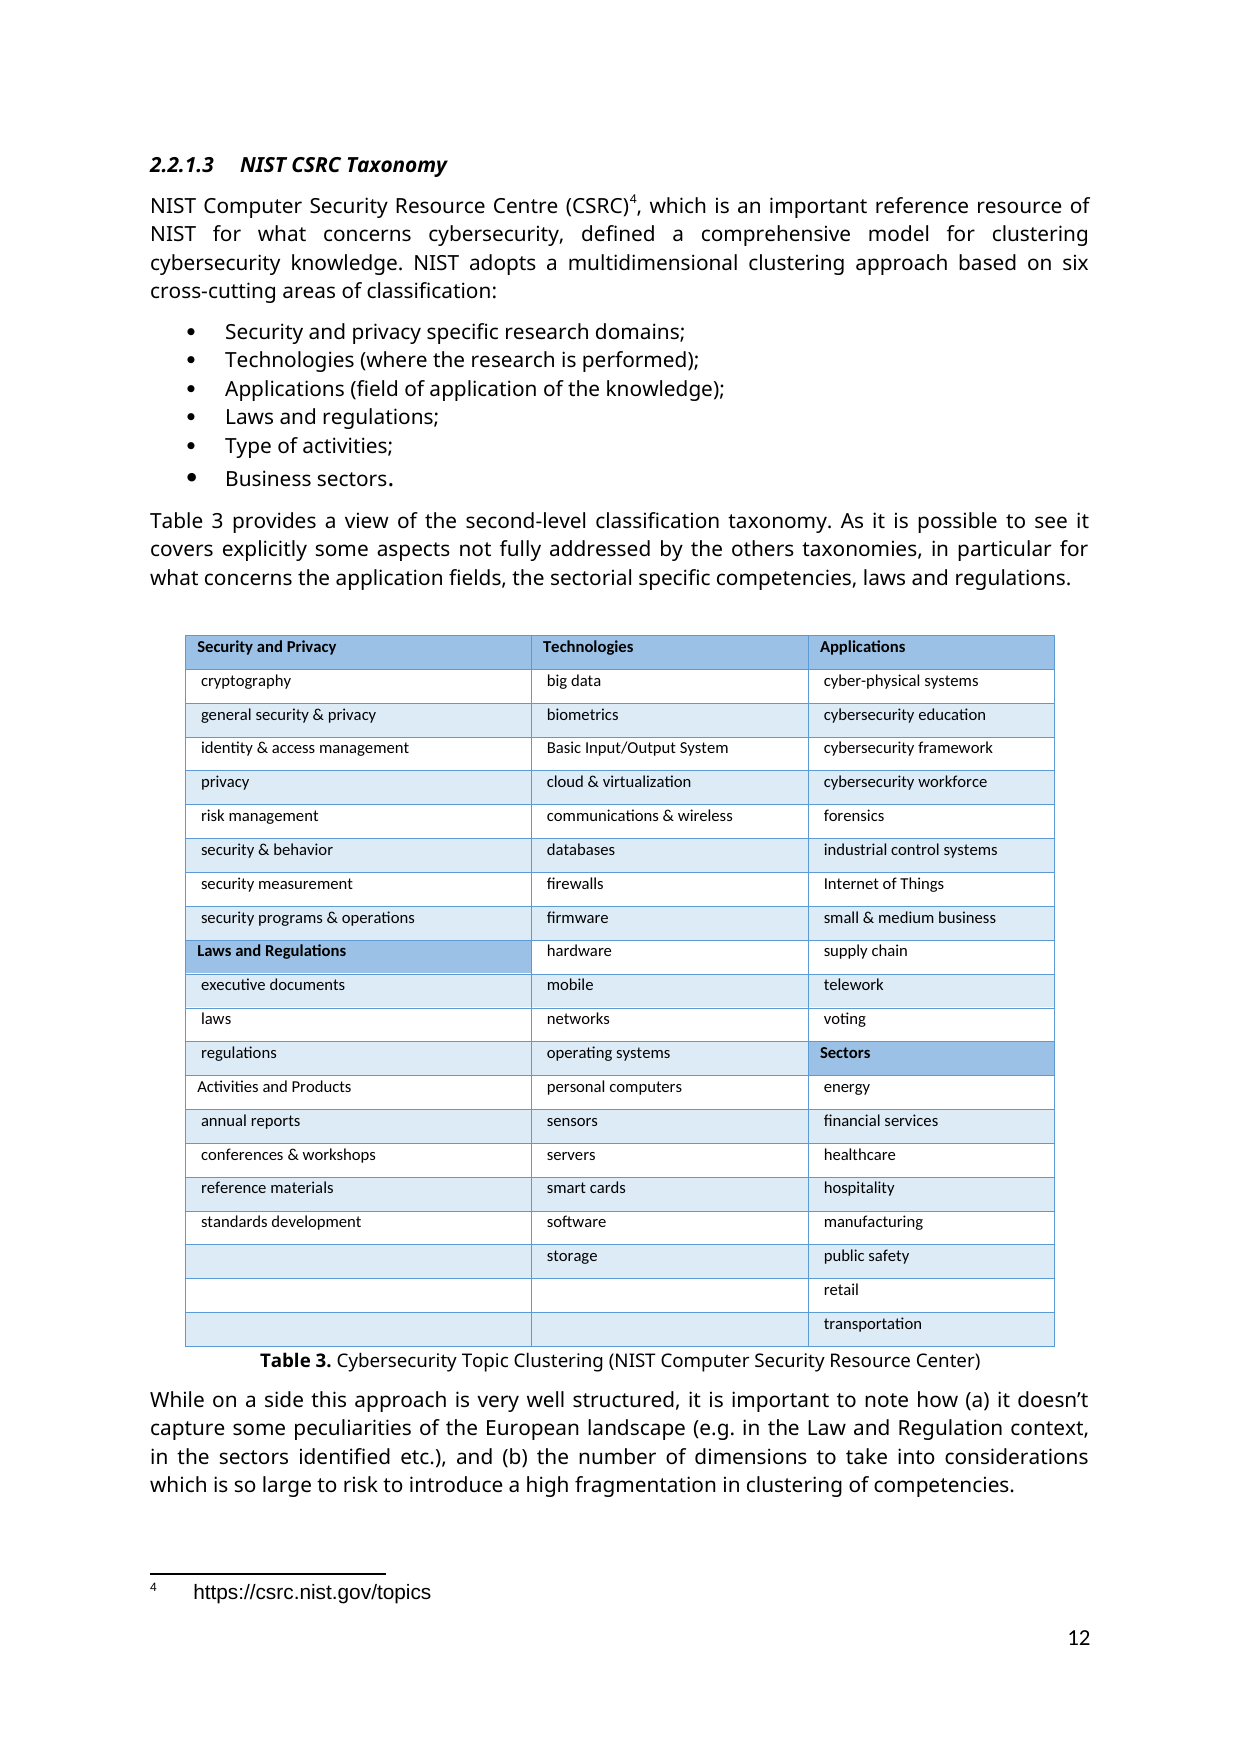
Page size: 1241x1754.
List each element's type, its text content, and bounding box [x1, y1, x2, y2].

table_cell [532, 1279, 808, 1312]
table_cell firmware [532, 907, 808, 940]
table_cell mobile [532, 975, 808, 1007]
table_cell privacy [186, 771, 531, 804]
table_cell retail [809, 1279, 1054, 1312]
table_cell Activities and Products [186, 1076, 531, 1109]
table_cell [186, 1313, 531, 1346]
list Type of activities; [187, 431, 1090, 459]
table_cell regulations [186, 1042, 531, 1075]
table_cell [186, 1245, 531, 1278]
table_cell Basic Input/Output System [532, 738, 808, 770]
table_cell Laws and Regulations [186, 941, 531, 973]
table_cell telework [809, 975, 1054, 1007]
table_header Security and Privacy [186, 636, 531, 669]
table_cell energy [809, 1076, 1054, 1109]
text Table 3. Cybersecurity Topic Clustering (NIST Computer Security Resource Center) [150, 1347, 1090, 1372]
table_cell networks [532, 1009, 808, 1041]
list Applications (field of application of the knowledge); [187, 374, 1090, 402]
table_cell personal computers [532, 1076, 808, 1109]
table_cell operating systems [532, 1042, 808, 1075]
list Business sectors. [187, 459, 1090, 493]
table_cell security & behavior [186, 839, 531, 872]
table_cell standards development [186, 1212, 531, 1244]
table_cell software [532, 1212, 808, 1244]
table_cell databases [532, 839, 808, 872]
table_cell reference materials [186, 1178, 531, 1211]
table_cell big data [532, 670, 808, 703]
table_cell general security & privacy [186, 704, 531, 737]
table_cell smart cards [532, 1178, 808, 1211]
table_cell Sectors [809, 1042, 1054, 1075]
title NIST CSRC Taxonomy [150, 150, 1090, 178]
table_cell manufacturing [809, 1212, 1054, 1244]
table_cell identity & access management [186, 738, 531, 770]
list Security and privacy specific research domains; [187, 317, 1090, 346]
table_cell financial services [809, 1110, 1054, 1143]
table_cell small & medium business [809, 907, 1054, 940]
table_cell forensics [809, 805, 1054, 838]
table_cell communications & wireless [532, 805, 808, 838]
table_cell cybersecurity framework [809, 738, 1054, 770]
table_cell cryptography [186, 670, 531, 703]
table_header Applications [809, 636, 1054, 669]
table_cell security measurement [186, 873, 531, 906]
table_cell voting [809, 1009, 1054, 1041]
table_cell firewalls [532, 873, 808, 906]
table_cell sensors [532, 1110, 808, 1143]
text NIST Computer Security Resource Centre (CSRC), which is an important reference resource of NIST for what concerns cybersecurity, defined a comprehensive model for clustering cybersecurity knowledge. NIST adopts a multidimensional clustering approach based on six cross-cutting areas of classification: [150, 191, 1090, 305]
text While on a side this approach is very well structured, it is important to note how (a) it doesn’t capture some peculiarities of the European landscape (e.g. in the Law and Regulation context, in the sectors identified etc.), and (b) the number of dimensions to take into considerations which is so large to risk to introduce a high fragmentation in clustering of competencies. [150, 1385, 1090, 1499]
table_header Technologies [532, 636, 808, 669]
table_cell hospitality [809, 1178, 1054, 1211]
list Laws and regulations; [187, 402, 1090, 431]
table_cell cybersecurity workforce [809, 771, 1054, 804]
list Technologies (where the research is performed); [187, 346, 1090, 374]
table_cell transportation [809, 1313, 1054, 1346]
table_cell public safety [809, 1245, 1054, 1278]
table_cell healthcare [809, 1144, 1054, 1177]
table_cell security programs & operations [186, 907, 531, 940]
table_cell servers [532, 1144, 808, 1177]
table_cell cloud & virtualization [532, 771, 808, 804]
table_cell annual reports [186, 1110, 531, 1143]
table_cell [186, 1279, 531, 1312]
table_cell industrial control systems [809, 839, 1054, 872]
table_cell executive documents [186, 975, 531, 1007]
table_cell cyber-physical systems [809, 670, 1054, 703]
table_cell [532, 1313, 808, 1346]
table_cell conferences & workshops [186, 1144, 531, 1177]
table_cell laws [186, 1009, 531, 1041]
table_cell hardware [532, 941, 808, 973]
table_cell cybersecurity education [809, 704, 1054, 737]
table_cell biometrics [532, 704, 808, 737]
table_cell storage [532, 1245, 808, 1278]
table_cell Internet of Things [809, 873, 1054, 906]
table_cell risk management [186, 805, 531, 838]
table_cell supply chain [809, 941, 1054, 973]
text Table 3 provides a view of the second-level classification taxonomy. As it is possible to see it covers explicitly some aspects not fully addressed by the others taxonomies, in particular for what concerns the application fields, the sectorial specific competencies, laws and regulations. [150, 506, 1090, 591]
